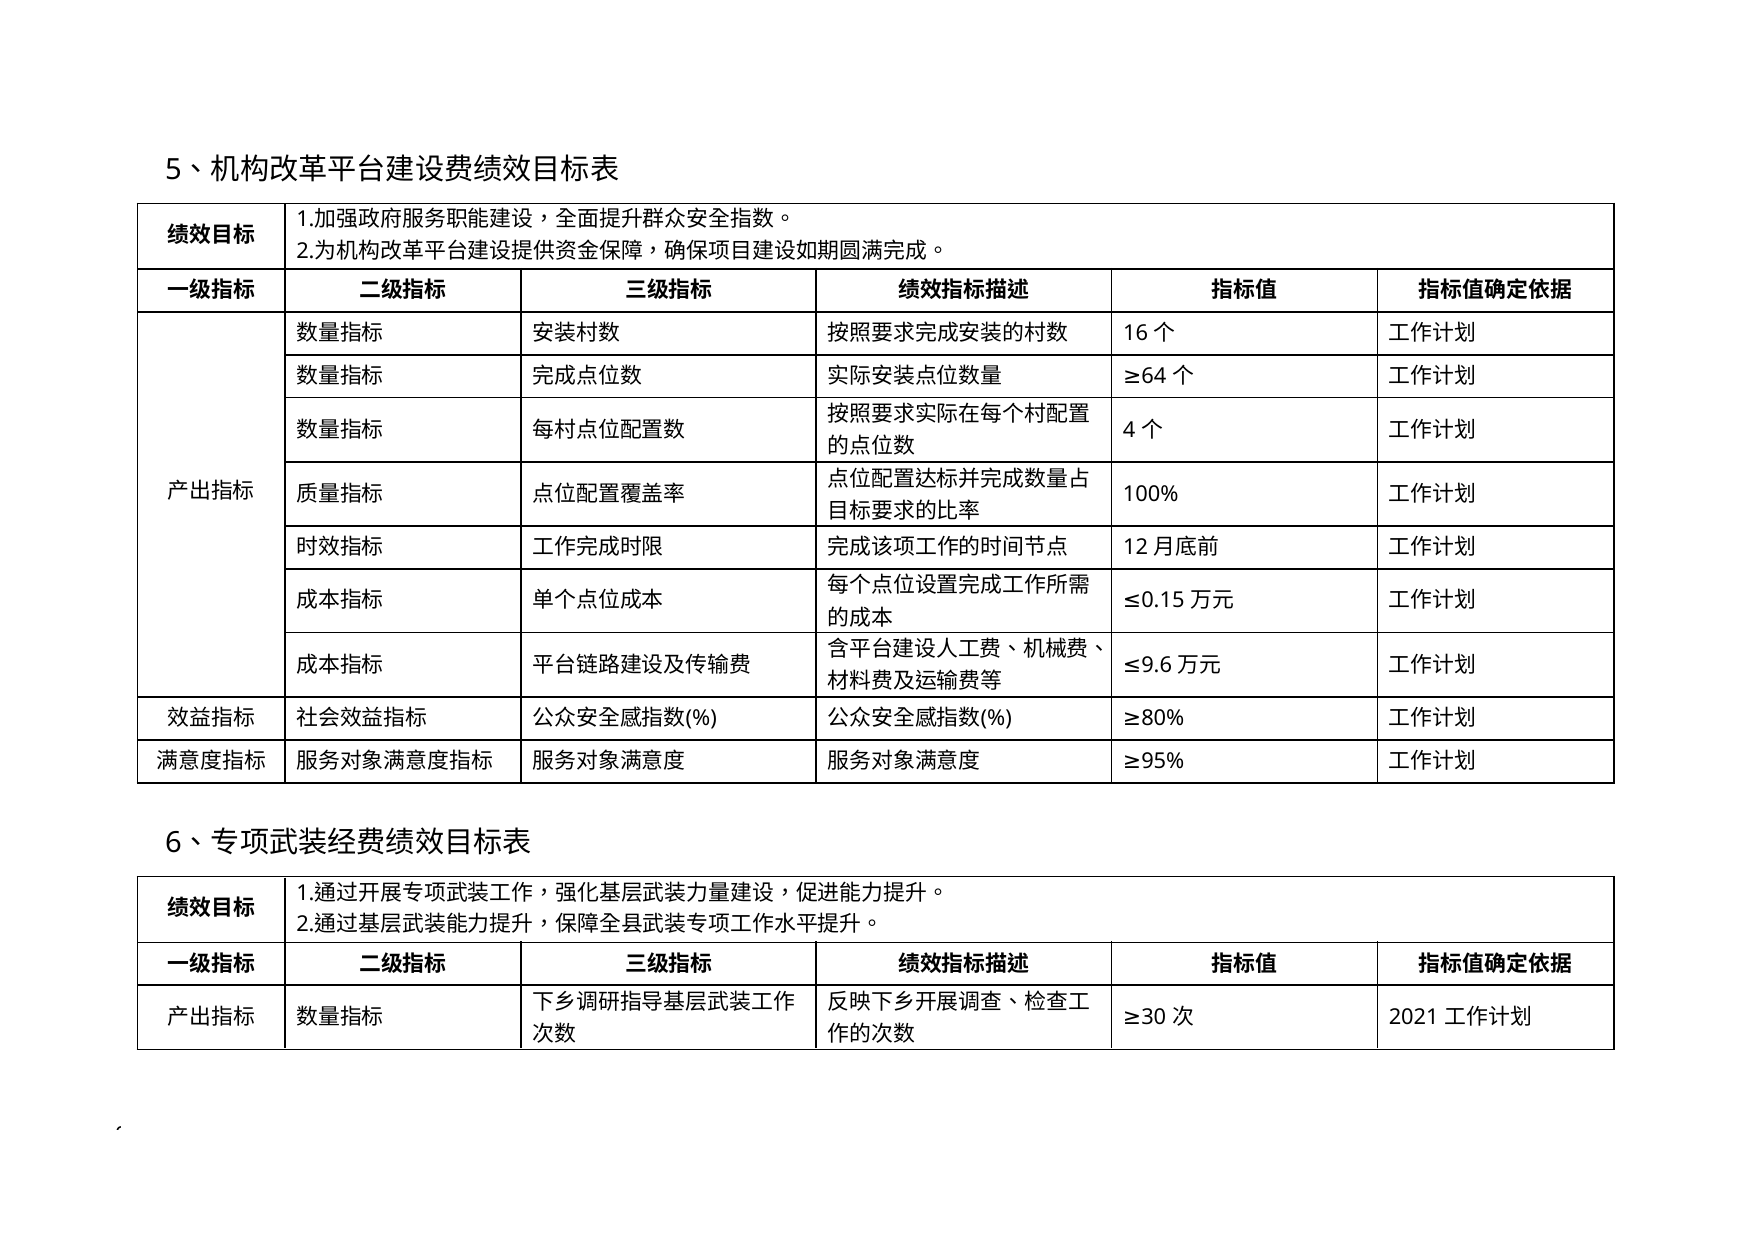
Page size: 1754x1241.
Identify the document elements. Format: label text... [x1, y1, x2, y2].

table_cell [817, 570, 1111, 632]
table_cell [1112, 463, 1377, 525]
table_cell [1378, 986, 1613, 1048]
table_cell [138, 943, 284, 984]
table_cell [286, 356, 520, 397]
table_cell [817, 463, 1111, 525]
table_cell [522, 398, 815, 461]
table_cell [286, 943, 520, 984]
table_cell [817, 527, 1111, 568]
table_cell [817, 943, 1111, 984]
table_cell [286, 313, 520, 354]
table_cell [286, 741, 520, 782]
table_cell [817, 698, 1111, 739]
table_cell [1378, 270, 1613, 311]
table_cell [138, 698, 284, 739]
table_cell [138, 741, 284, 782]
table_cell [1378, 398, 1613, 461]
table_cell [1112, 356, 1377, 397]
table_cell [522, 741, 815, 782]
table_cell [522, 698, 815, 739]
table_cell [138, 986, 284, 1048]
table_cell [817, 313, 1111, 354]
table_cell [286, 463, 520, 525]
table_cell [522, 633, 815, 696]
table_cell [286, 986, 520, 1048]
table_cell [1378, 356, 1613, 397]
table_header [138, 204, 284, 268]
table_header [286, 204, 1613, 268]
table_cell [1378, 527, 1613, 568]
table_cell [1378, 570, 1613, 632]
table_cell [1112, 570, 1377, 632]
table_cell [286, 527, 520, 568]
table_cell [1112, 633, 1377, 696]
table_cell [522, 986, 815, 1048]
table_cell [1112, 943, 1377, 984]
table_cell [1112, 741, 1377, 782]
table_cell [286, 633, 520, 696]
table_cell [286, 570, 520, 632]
text 5、机构改革平台建设费绩效目标表 [165, 147, 1629, 187]
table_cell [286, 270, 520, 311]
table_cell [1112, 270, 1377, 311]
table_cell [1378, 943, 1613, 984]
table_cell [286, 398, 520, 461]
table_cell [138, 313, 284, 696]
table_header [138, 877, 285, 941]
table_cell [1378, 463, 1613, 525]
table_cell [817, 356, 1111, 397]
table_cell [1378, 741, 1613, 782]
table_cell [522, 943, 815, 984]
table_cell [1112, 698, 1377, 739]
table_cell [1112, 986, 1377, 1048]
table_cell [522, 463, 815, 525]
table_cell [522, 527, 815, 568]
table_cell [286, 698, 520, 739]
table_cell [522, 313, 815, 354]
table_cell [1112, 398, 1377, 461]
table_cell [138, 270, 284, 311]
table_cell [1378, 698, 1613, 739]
text 6、专项武装经费绩效目标表 [165, 821, 1629, 861]
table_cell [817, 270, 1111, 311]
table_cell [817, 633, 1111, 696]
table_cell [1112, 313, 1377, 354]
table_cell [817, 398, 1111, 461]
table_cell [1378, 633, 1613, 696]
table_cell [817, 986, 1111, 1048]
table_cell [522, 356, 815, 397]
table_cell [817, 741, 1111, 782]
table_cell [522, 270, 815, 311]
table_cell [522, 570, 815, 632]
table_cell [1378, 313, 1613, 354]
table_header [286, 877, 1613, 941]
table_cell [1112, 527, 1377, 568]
